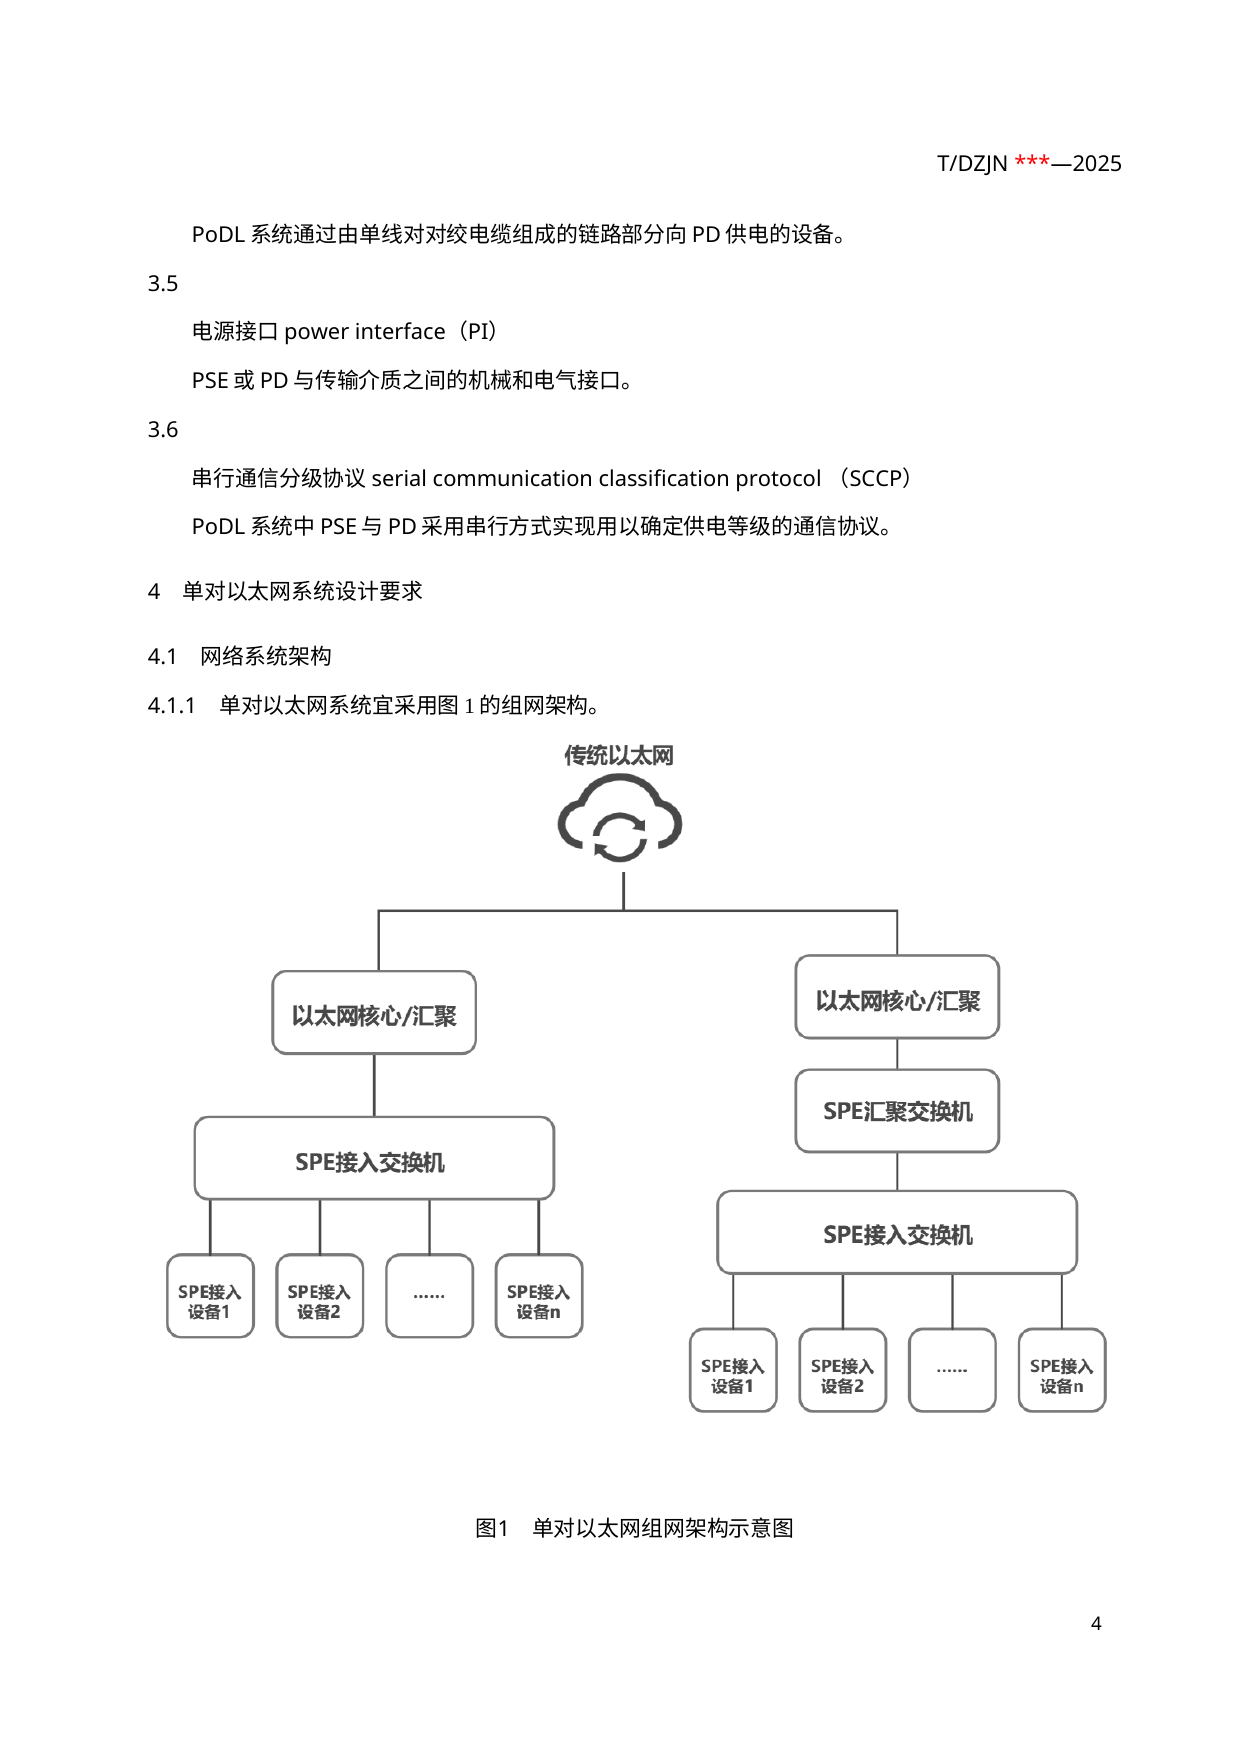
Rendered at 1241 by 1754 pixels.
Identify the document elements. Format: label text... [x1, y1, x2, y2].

picture [148, 736, 1122, 1431]
text PoDL系统中PSE与PD采用串行方式实现用以确定供电等级的通信协议。 [148, 509, 1122, 542]
text PoDL系统通过由单线对对绞电缆组成的链路部分向PD供电的设备。 [148, 217, 1122, 249]
text 单对以太网组网架构示意图 [148, 1511, 1122, 1543]
text PSE或PD与传输介质之间的机械和电气接口。 [148, 363, 1122, 395]
list 串行通信分级协议 serial communication classification protocol （SCCP） [148, 460, 1122, 493]
text 单对以太网系统宜采用图1的组网架构。 [148, 688, 1122, 720]
text 单对以太网系统设计要求 [148, 574, 1122, 607]
list 电源接口 power interface（PI） [148, 314, 1122, 347]
text 网络系统架构 [148, 639, 1122, 672]
